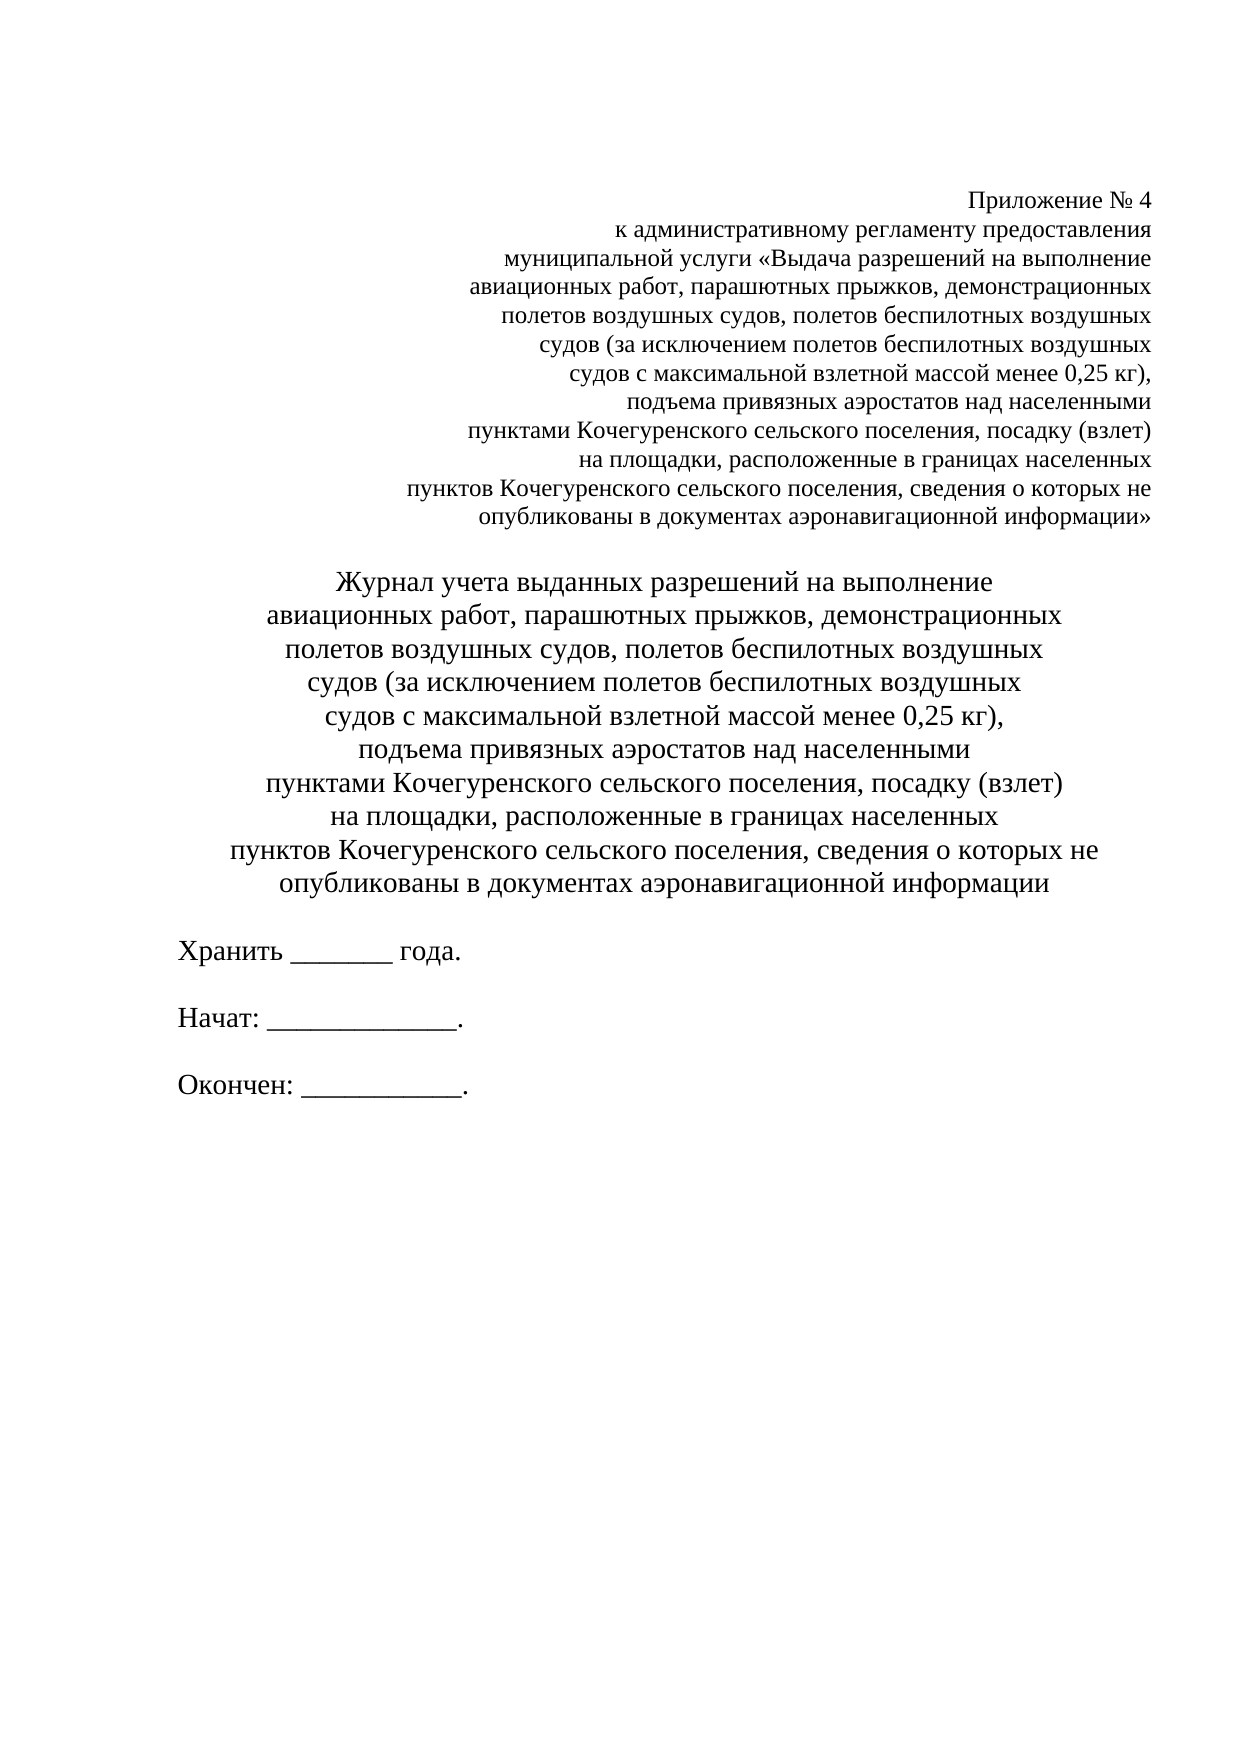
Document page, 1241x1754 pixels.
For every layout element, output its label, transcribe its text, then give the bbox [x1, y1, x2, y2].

text к административному регламенту предоставления [177, 214, 1152, 243]
text Окончен: ___________. [177, 1067, 1152, 1100]
text на площадки, расположенные в границах населенных [177, 798, 1152, 832]
text авиационных работ, парашютных прыжков, демонстрационных [177, 597, 1152, 631]
text судов с максимальной взлетной массой менее 0,25 кг), [177, 698, 1152, 731]
text подъема привязных аэростатов над населенными [177, 386, 1152, 415]
text Журнал учета выданных разрешений на выполнение [177, 564, 1152, 597]
text на площадки, расположенные в границах населенных [177, 444, 1152, 473]
text пунктов Кочегуренского сельского поселения, сведения о которых не [177, 473, 1152, 501]
text подъема привязных аэростатов над населенными [177, 731, 1152, 765]
text судов (за исключением полетов беспилотных воздушных [177, 329, 1152, 358]
text муниципальной услуги «Выдача разрешений на выполнение [177, 243, 1152, 271]
text полетов воздушных судов, полетов беспилотных воздушных [177, 300, 1152, 329]
text судов (за исключением полетов беспилотных воздушных [177, 664, 1152, 698]
text пунктами Кочегуренского сельского поселения, посадку (взлет) [177, 415, 1152, 444]
text Начат: _____________. [177, 1000, 1152, 1033]
text Хранить _______ года. [177, 933, 1152, 966]
text пунктов Кочегуренского сельского поселения, сведения о которых не [177, 832, 1152, 866]
text судов с максимальной взлетной массой менее 0,25 кг), [177, 358, 1152, 386]
text опубликованы в документах аэронавигационной информации» [177, 501, 1152, 530]
text полетов воздушных судов, полетов беспилотных воздушных [177, 631, 1152, 664]
text пунктами Кочегуренского сельского поселения, посадку (взлет) [177, 765, 1152, 798]
text авиационных работ, парашютных прыжков, демонстрационных [177, 271, 1152, 300]
text Приложение № 4 [177, 185, 1152, 214]
text опубликованы в документах аэронавигационной информации [177, 866, 1152, 899]
